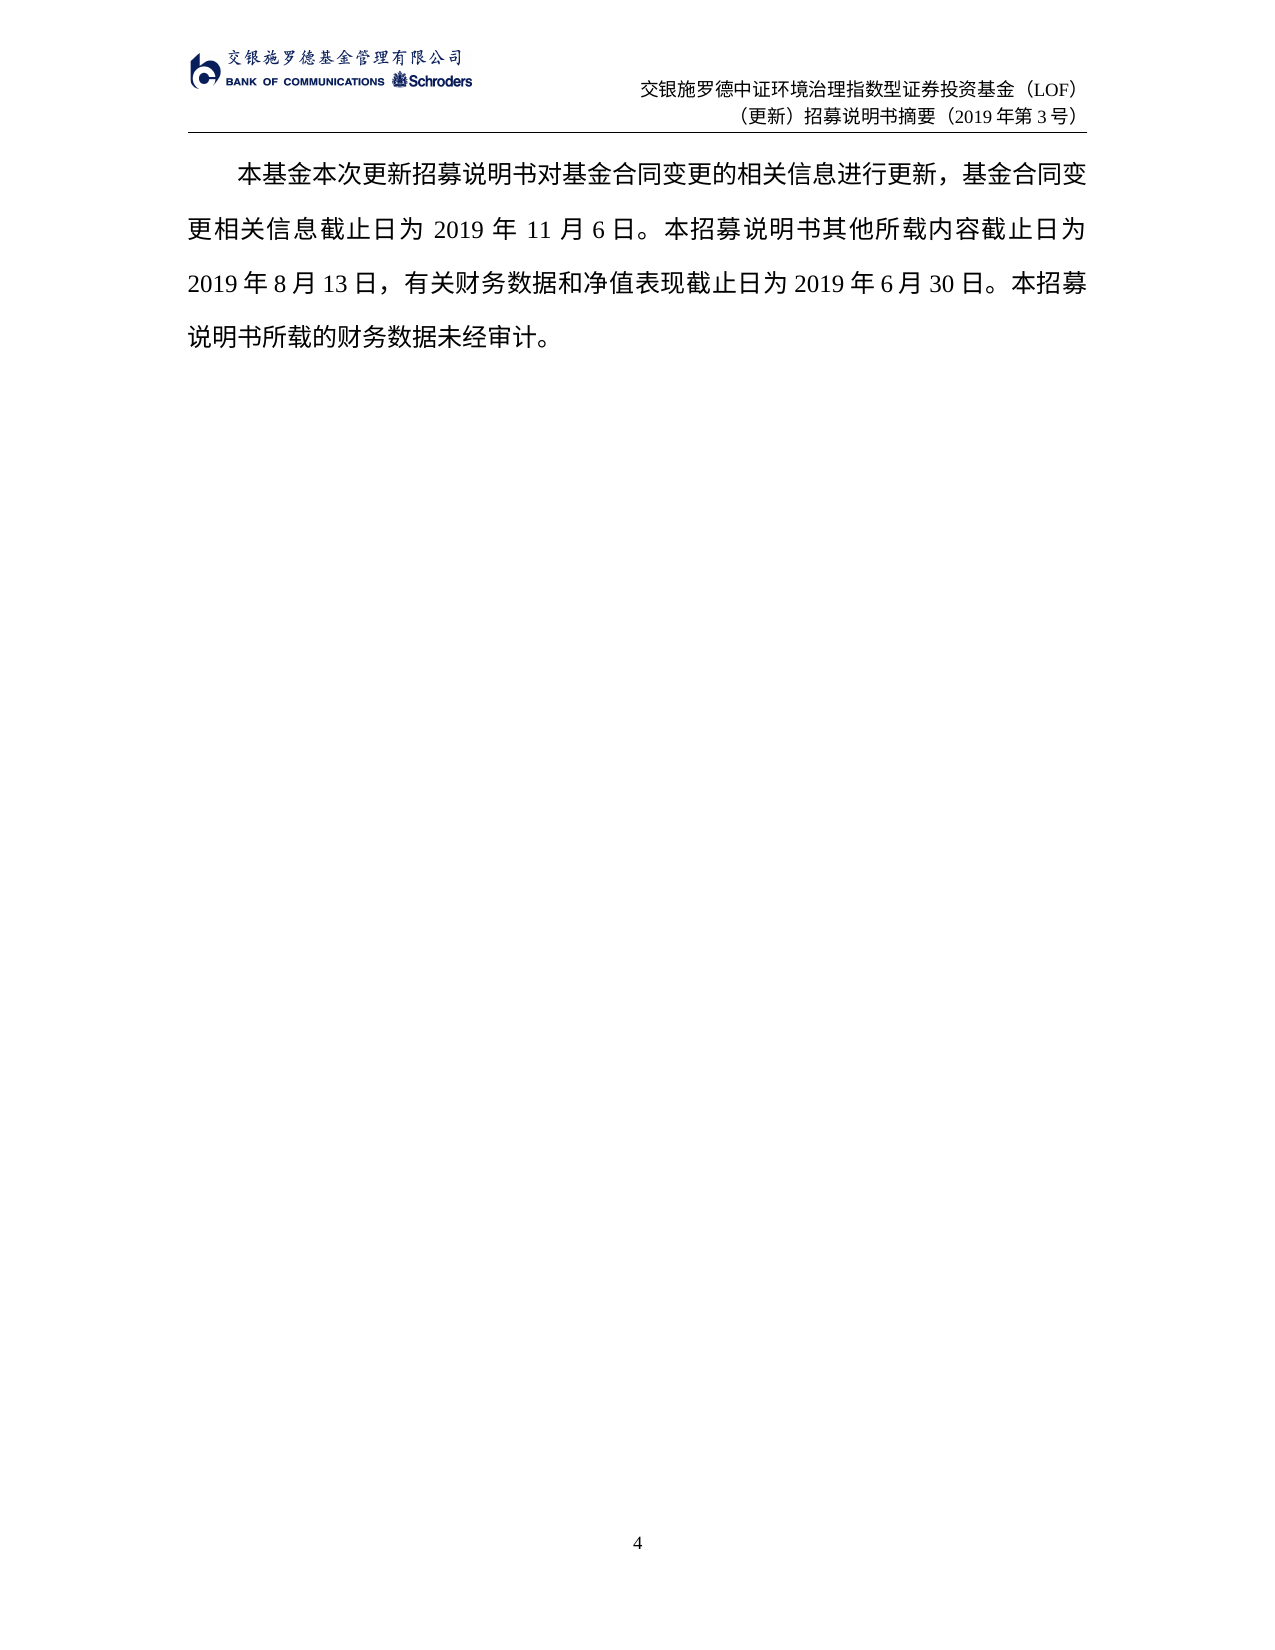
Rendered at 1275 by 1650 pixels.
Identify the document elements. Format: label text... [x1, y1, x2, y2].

picture [190, 50, 472, 89]
text 本基金本次更新招募说明书对基金合同变更的相关信息进行更新，基金合同变更相关信息截止日为 2019 年 11 月6日。本招募说明书其他所载内容截止日为2019年8月13日，有关财务数据和净值表现截止日为2019年6月30日。本招募说明书所载的财务数据未经审计。 [187, 155, 1087, 354]
